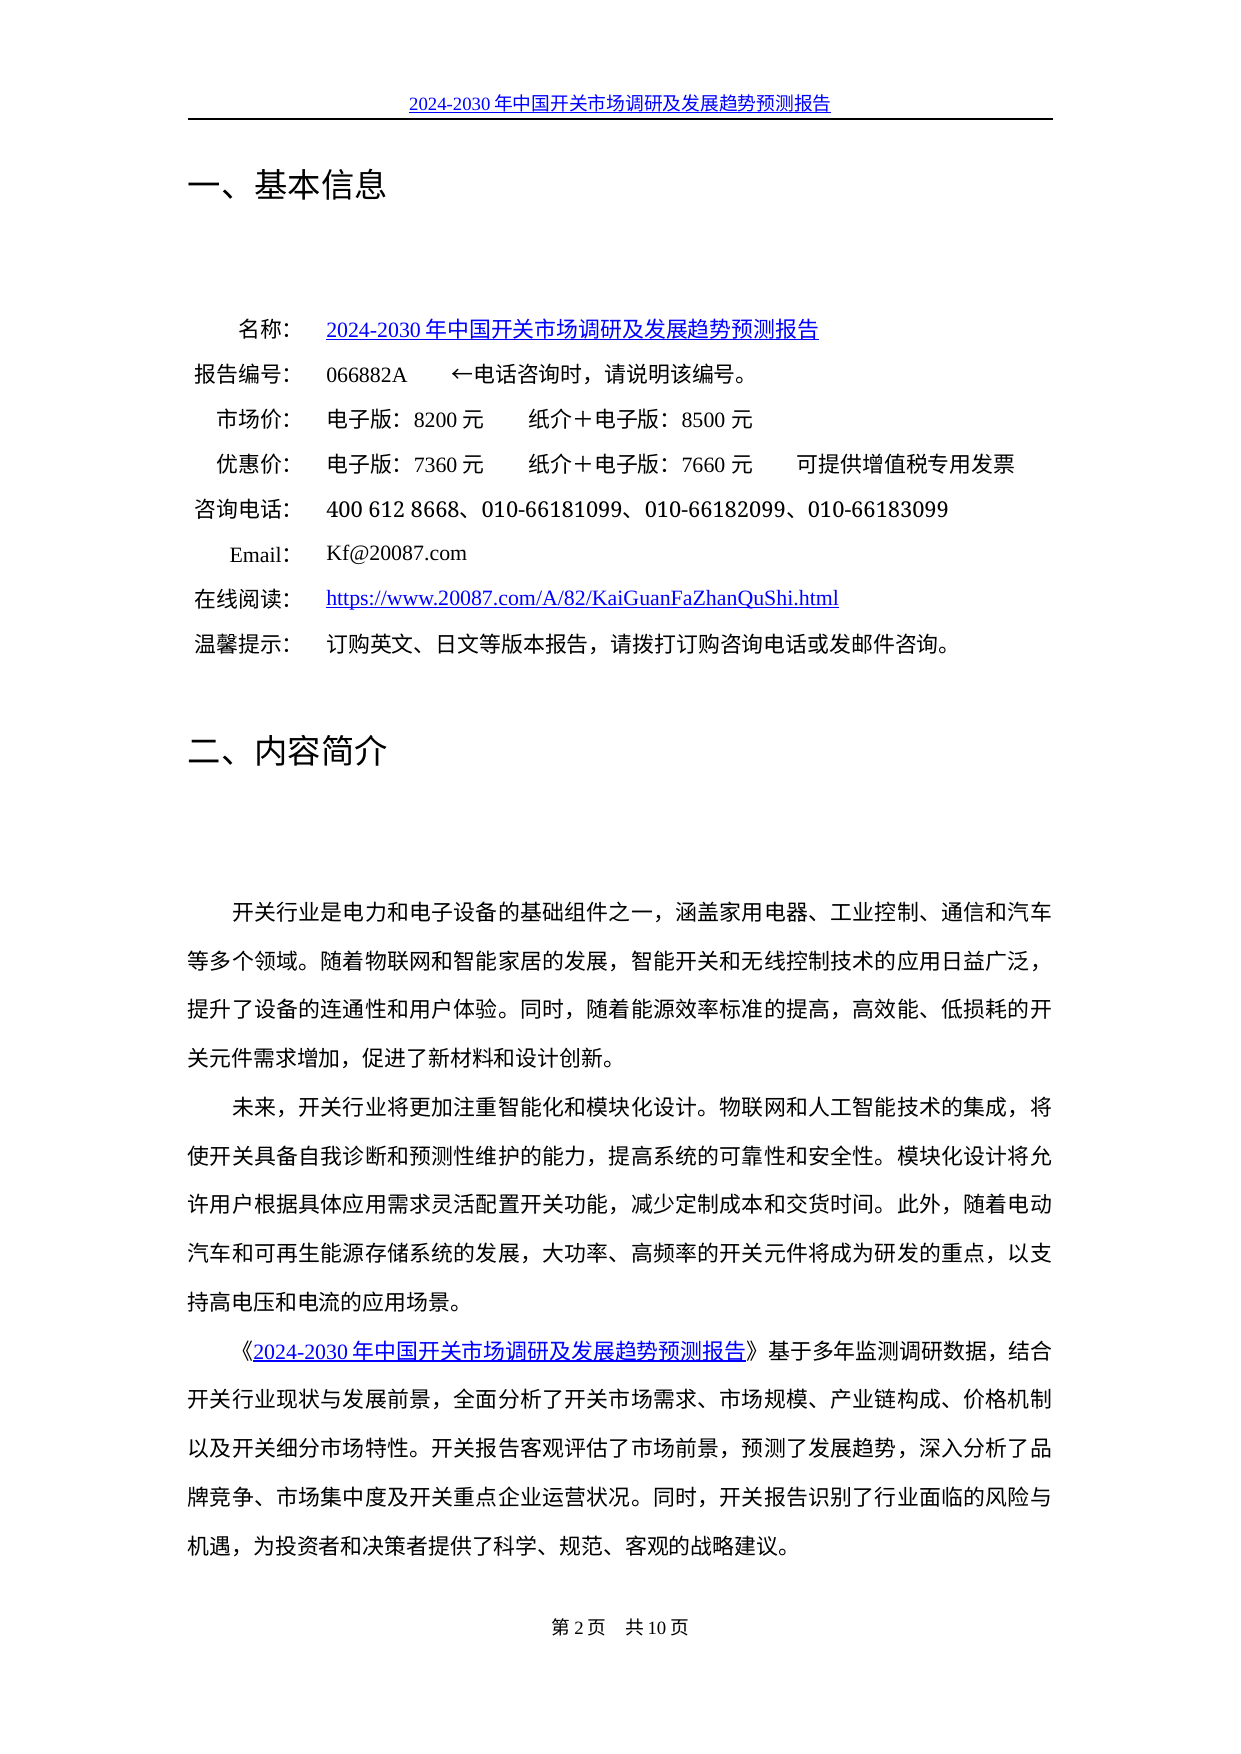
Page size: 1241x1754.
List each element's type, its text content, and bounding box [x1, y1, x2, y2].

table_cell 电子版：8200 元 纸介＋电子版：8500 元 [315, 402, 1073, 447]
table_cell 066882A ←电话咨询时，请说明该编号。 [315, 357, 1073, 402]
title 二、内容简介 [187, 717, 1053, 782]
table_cell Email： [167, 537, 315, 582]
table_cell [315, 582, 1073, 627]
table_cell 报告编号： [167, 357, 315, 402]
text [187, 894, 1053, 1561]
table_cell 咨询电话： [167, 492, 315, 537]
table_cell 市场价： [167, 402, 315, 447]
title 一、基本信息 [187, 150, 1053, 215]
table_cell 温馨提示： [167, 627, 315, 672]
table_cell 400 612 8668、010-66181099、010-66182099、010-66183099 [315, 492, 1073, 537]
table_header 名称： [167, 312, 315, 357]
table_cell 优惠价： [167, 447, 315, 492]
table_cell Kf@20087.com [315, 537, 1073, 582]
table_header 2024-2030年中国开关市场调研及发展趋势预测报告 [315, 312, 1073, 357]
table_cell 电子版：7360 元 纸介＋电子版：7660 元 可提供增值税专用发票 [315, 447, 1073, 492]
table_cell 订购英文、日文等版本报告，请拨打订购咨询电话或发邮件咨询。 [315, 627, 1073, 672]
table_cell 在线阅读： [167, 582, 315, 627]
